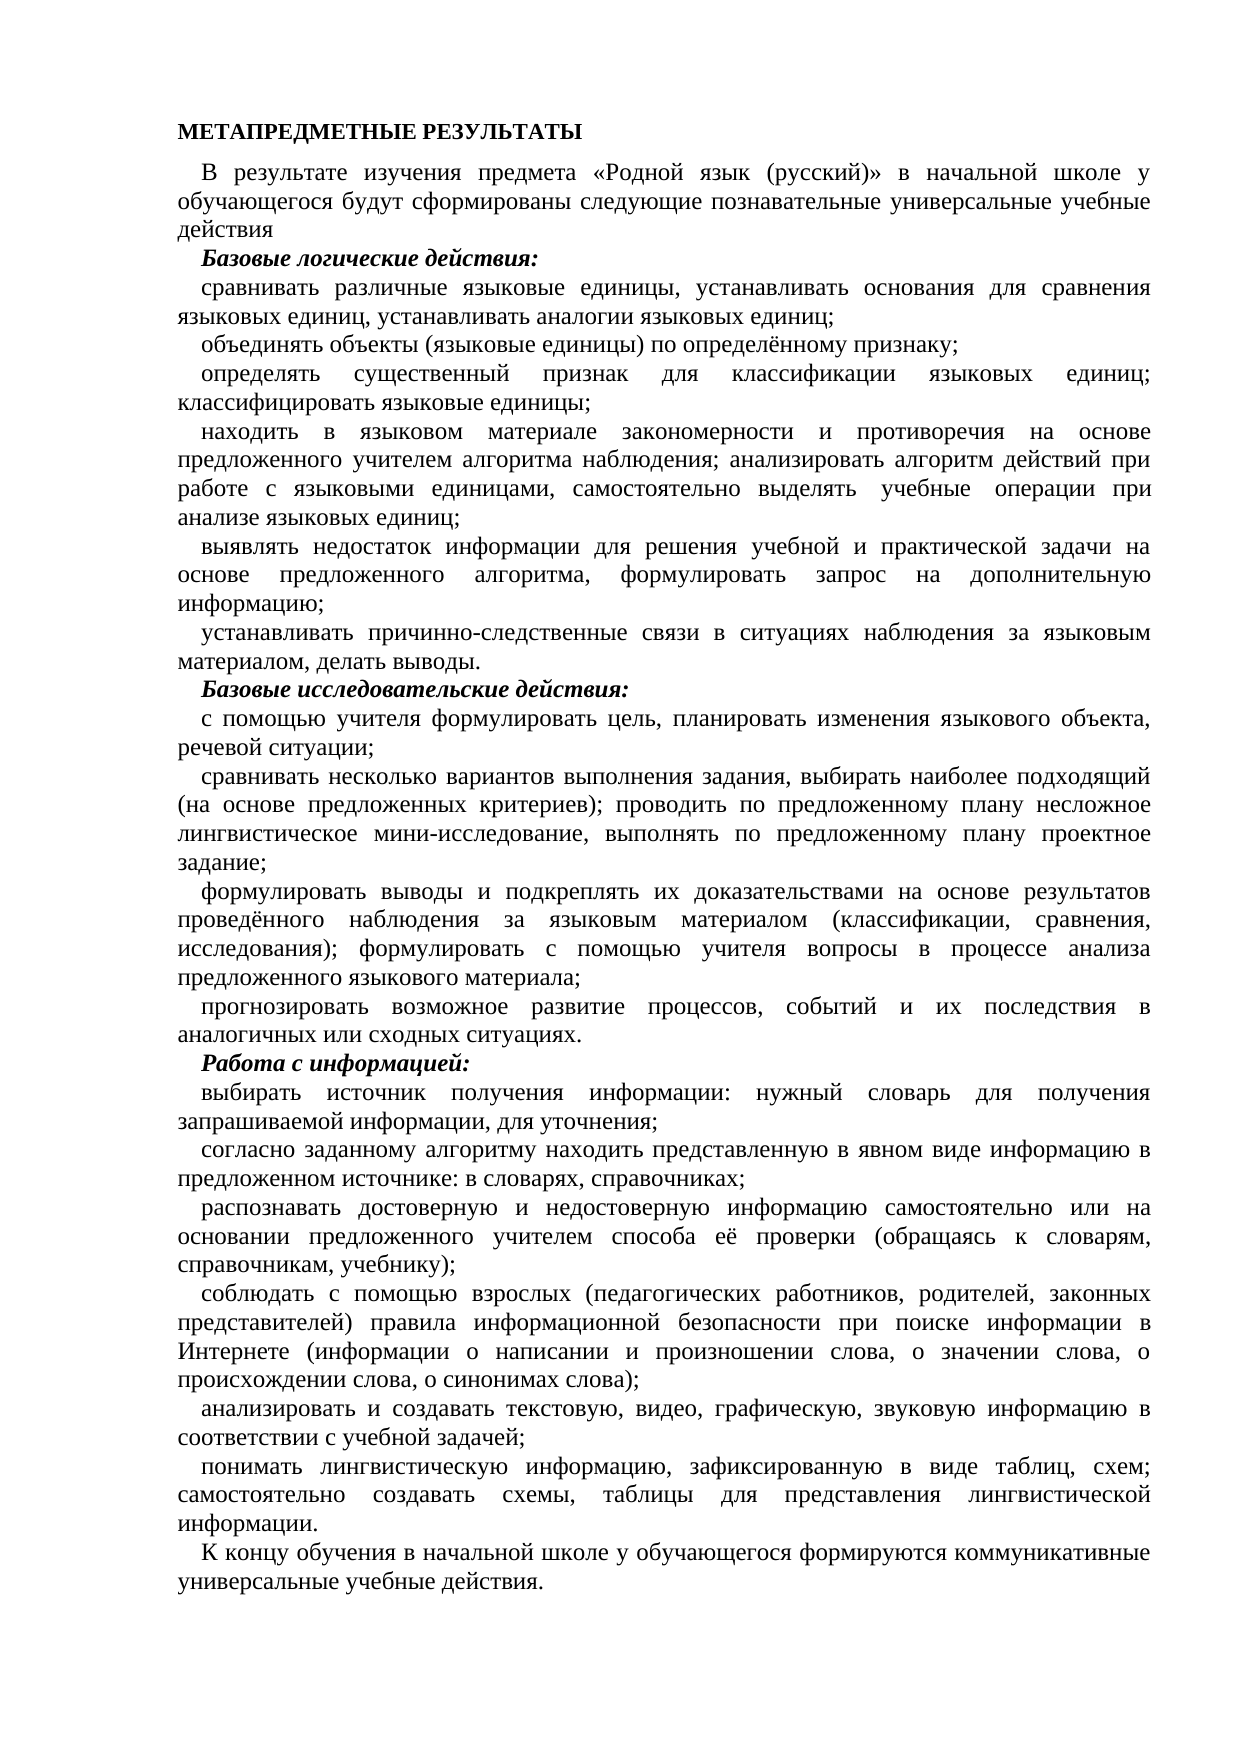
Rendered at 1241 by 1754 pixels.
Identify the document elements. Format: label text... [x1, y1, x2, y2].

text МЕТАПРЕДМЕТНЫЕ РЕЗУЛЬТАТЫ [177, 118, 1152, 144]
text Работа с информацией: [177, 1048, 1152, 1077]
text определять существенный признак для классификации языковых единиц; классифицировать языковые единицы; [177, 358, 1152, 416]
text выявлять недостаток информации для решения учебной и практической задачи на основе предложенного алгоритма, формулировать запрос на дополнительную информацию; [177, 531, 1152, 617]
text Базовые логические действия: [177, 243, 1152, 272]
text устанавливать причинно-следственные связи в ситуациях наблюдения за языковым материалом, делать выводы. [177, 617, 1152, 674]
text прогнозировать возможное развитие процессов, событий и их последствия в аналогичных или сходных ситуациях. [177, 991, 1152, 1048]
text В результате изучения предмета «Родной язык (русский)» в начальной школе у обучающегося будут сформированы следующие познавательные универсальные учебные действия [177, 157, 1152, 243]
text согласно заданному алгоритму находить представленную в явном виде информацию в предложенном источнике: в словарях, справочниках; [177, 1134, 1152, 1192]
text находить в языковом материале закономерности и противоречия на основе предложенного учителем алгоритма наблюдения; анализировать алгоритм действий при работе с языковыми единицами, самостоятельно выделять учебные операции при анализе языковых единиц; [177, 416, 1152, 531]
text распознавать достоверную и недостоверную информацию самостоятельно или на основании предложенного учителем способа её проверки (обращаясь к словарям, справочникам, учебнику); [177, 1192, 1152, 1278]
text выбирать источник получения информации: нужный словарь для получения запрашиваемой информации, для уточнения; [177, 1077, 1152, 1134]
text Базовые исследовательские действия: [177, 674, 1152, 703]
text с помощью учителя формулировать цель, планировать изменения языкового объекта, речевой ситуации; [177, 703, 1152, 761]
text анализировать и создавать текстовую, видео, графическую, звуковую информацию в соответствии с учебной задачей; [177, 1393, 1152, 1451]
text К концу обучения в начальной школе у обучающегося формируются коммуникативные универсальные учебные действия. [177, 1537, 1152, 1594]
text понимать лингвистическую информацию, зафиксированную в виде таблиц, схем; самостоятельно создавать схемы, таблицы для представления лингвистической информации. [177, 1451, 1152, 1537]
text объединять объекты (языковые единицы) по определённому признаку; [177, 329, 1152, 358]
text формулировать выводы и подкреплять их доказательствами на основе результатов проведённого наблюдения за языковым материалом (классификации, сравнения, исследования); формулировать с помощью учителя вопросы в процессе анализа предложенного языкового материала; [177, 876, 1152, 991]
text соблюдать с помощью взрослых (педагогических работников, родителей, законных представителей) правила информационной безопасности при поиске информации в Интернете (информации о написании и произношении слова, о значении слова, о происхождении слова, о синонимах слова); [177, 1278, 1152, 1393]
text сравнивать несколько вариантов выполнения задания, выбирать наиболее подходящий (на основе предложенных критериев); проводить по предложенному плану несложное лингвистическое мини-исследование, выполнять по предложенному плану проектное задание; [177, 761, 1152, 876]
text сравнивать различные языковые единицы, устанавливать основания для сравнения языковых единиц, устанавливать аналогии языковых единиц; [177, 272, 1152, 329]
